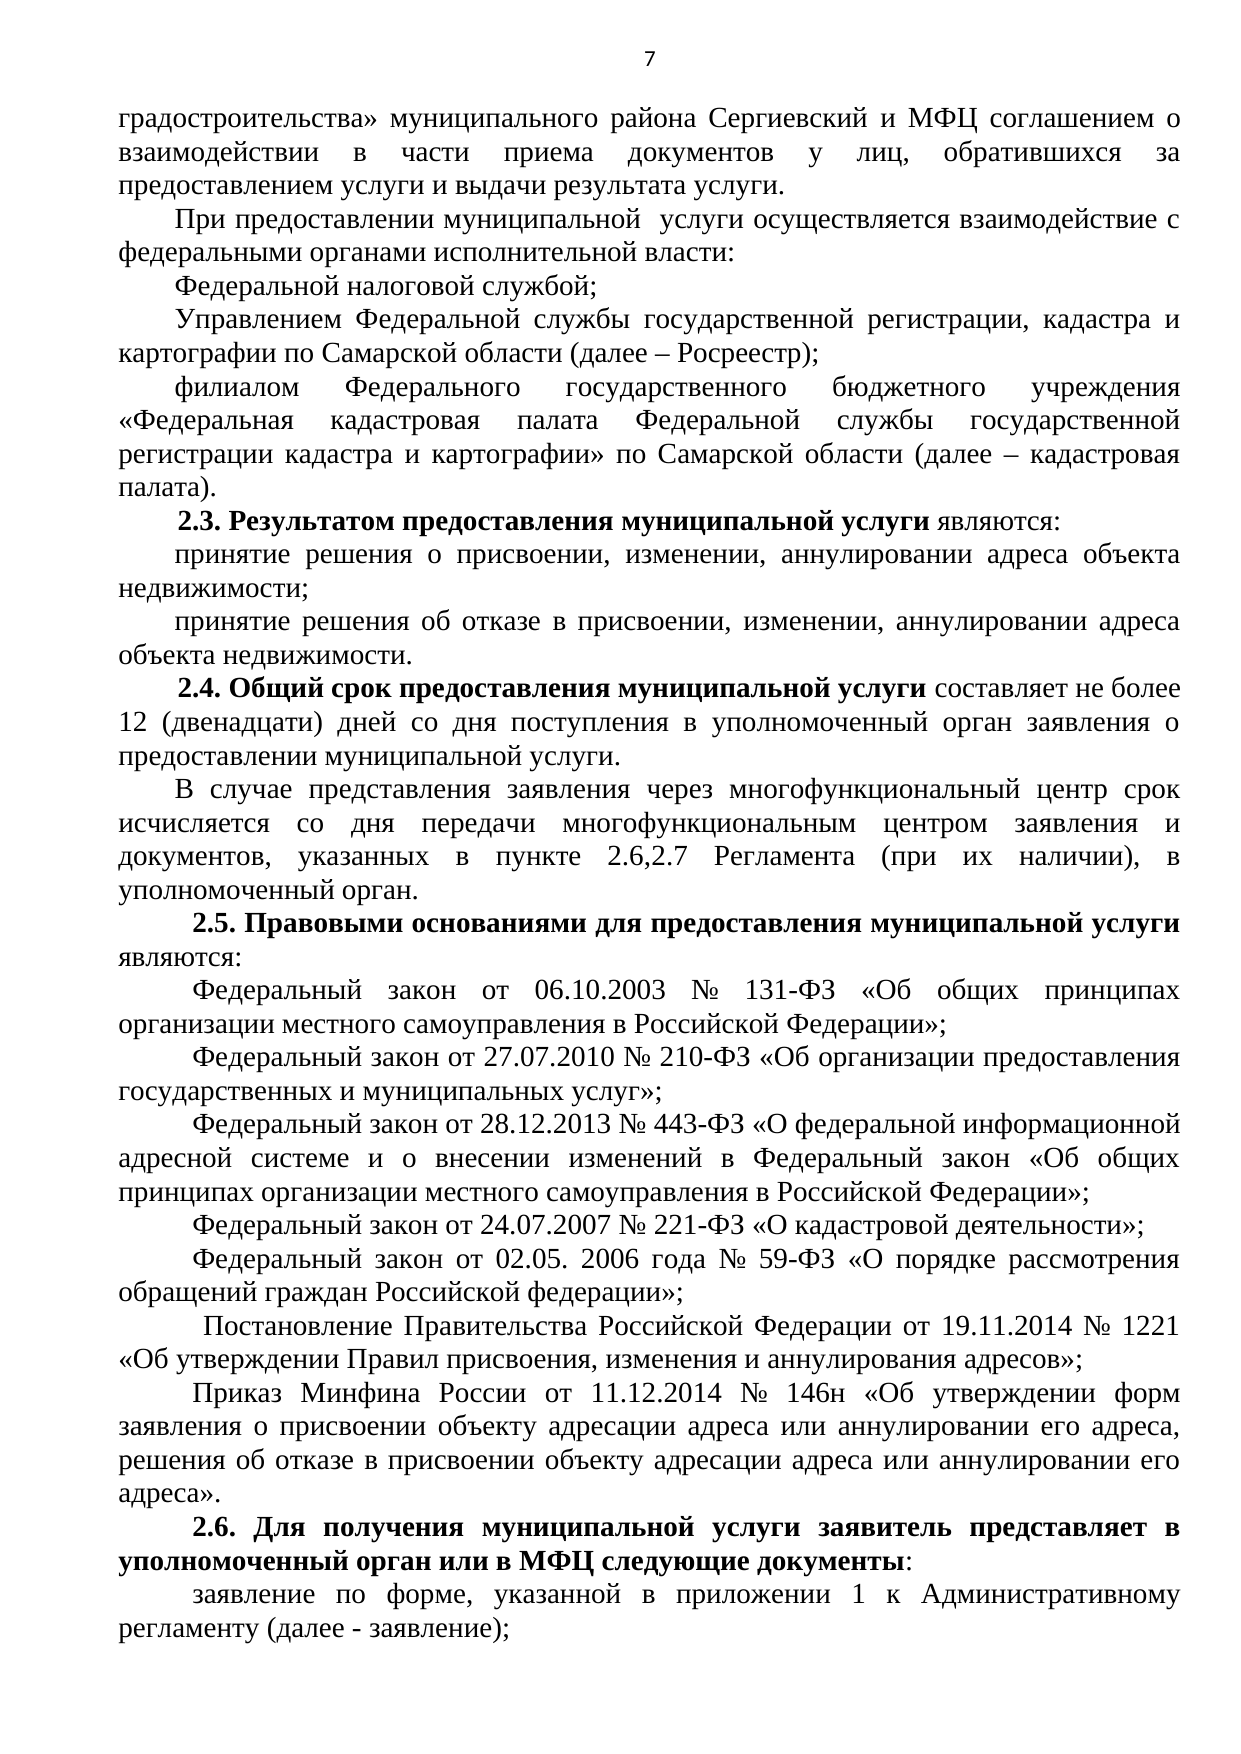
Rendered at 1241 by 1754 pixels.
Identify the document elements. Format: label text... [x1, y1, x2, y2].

text принятие решения об отказе в присвоении, изменении, аннулировании адреса объекта недвижимости. [118, 603, 1181, 671]
text Приказ Минфина России от 11.12.2014 № 146н «Об утверждении форм заявления о присвоении объекту адресации адреса или аннулировании его адреса, решения об отказе в присвоении объекту адресации адреса или аннулировании его адреса». [118, 1375, 1181, 1509]
text Федеральный закон от 02.05. 2006 года № 59-ФЗ «О порядке рассмотрения обращений граждан Российской федерации»; [118, 1241, 1181, 1308]
text заявление по форме, указанной в приложении 1 к Административному регламенту (далее - заявление); [118, 1576, 1181, 1643]
text 2.4. Общий срок предоставления муниципальной услуги составляет не более 12 (двенадцати) дней со дня поступления в уполномоченный орган заявления о предоставлении муниципальной услуги. [118, 671, 1181, 771]
text Федеральный закон от 24.07.2007 № 221-ФЗ «О кадастровой деятельности»; [118, 1207, 1181, 1241]
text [118, 100, 1181, 201]
text 2.5. Правовыми основаниями для предоставления муниципальной услуги являются: [118, 905, 1181, 972]
text принятие решения о присвоении, изменении, аннулировании адреса объекта недвижимости; [118, 536, 1181, 603]
text Федеральный закон от 28.12.2013 № 443-ФЗ «О федеральной информационной адресной системе и о внесении изменений в Федеральный закон «Об общих принципах организации местного самоуправления в Российской Федерации»; [118, 1107, 1181, 1207]
text В случае представления заявления через многофункциональный центр срок исчисляется со дня передачи многофункциональным центром заявления и документов, указанных в пункте 2.6,2.7 Регламента (при их наличии), в уполномоченный орган. [118, 771, 1181, 905]
text Федеральной налоговой службой; [118, 268, 1181, 302]
text Управлением Федеральной службы государственной регистрации, кадастра и картографии по Самарской области (далее – Росреестр); [118, 302, 1181, 369]
text Федеральный закон от 27.07.2010 № 210-ФЗ «Об организации предоставления государственных и муниципальных услуг»; [118, 1039, 1181, 1107]
text Федеральный закон от 06.10.2003 № 131-ФЗ «Об общих принципах организации местного самоуправления в Российской Федерации»; [118, 972, 1181, 1039]
text При предоставлении муниципальной услуги осуществляется взаимодействие с федеральными органами исполнительной власти: [118, 201, 1181, 268]
text 2.3. Результатом предоставления муниципальной услуги являются: [118, 503, 1181, 536]
text филиалом Федерального государственного бюджетного учреждения «Федеральная кадастровая палата Федеральной службы государственной регистрации кадастра и картографии» по Самарской области (далее – кадастровая палата). [118, 369, 1181, 503]
text 2.6. Для получения муниципальной услуги заявитель представляет в уполномоченный орган или в МФЦ следующие документы: [118, 1509, 1181, 1576]
text Постановление Правительства Российской Федерации от 19.11.2014 № 1221 «Об утверждении Правил присвоения, изменения и аннулирования адресов»; [118, 1308, 1181, 1375]
